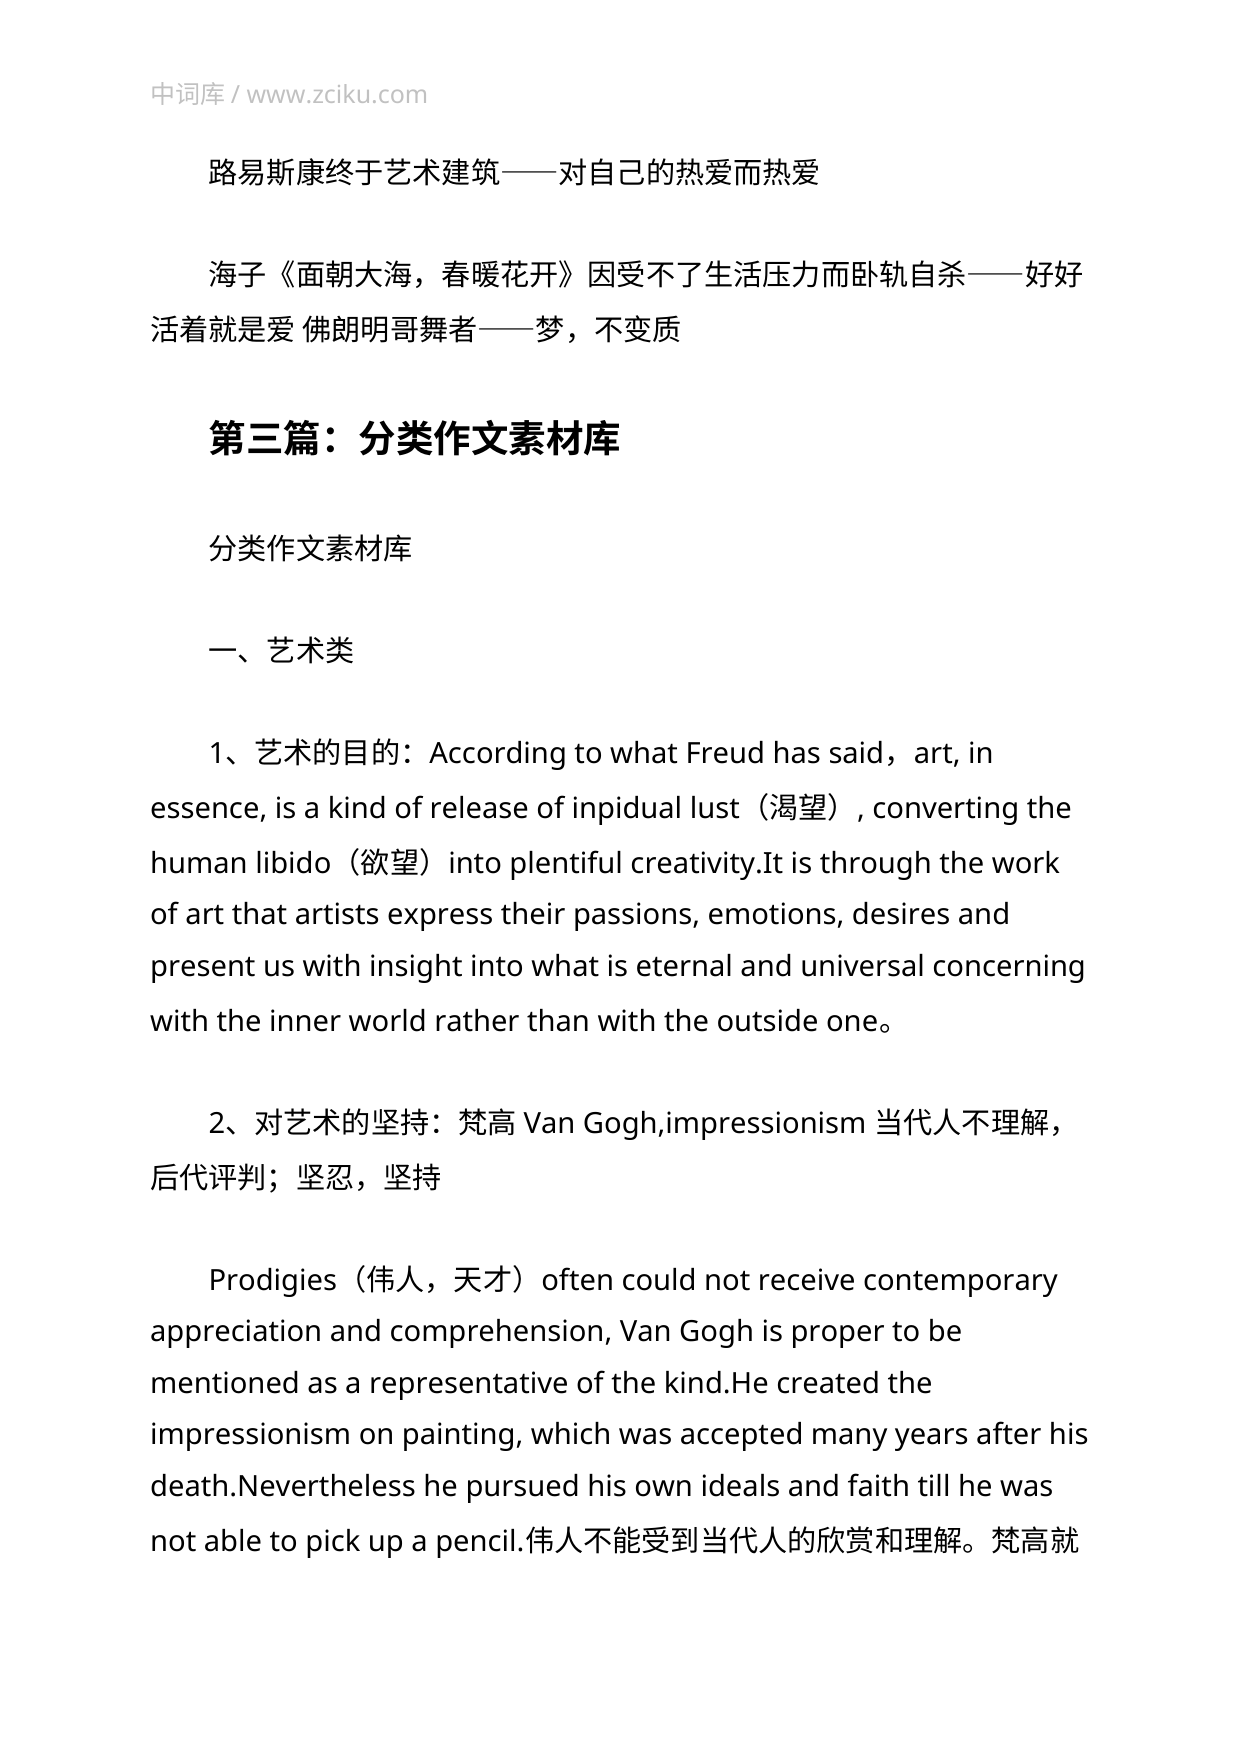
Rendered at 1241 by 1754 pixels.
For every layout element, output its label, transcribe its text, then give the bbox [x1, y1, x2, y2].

text 1、艺术的目的：According to what Freud has said，art, in essence, is a kind of release of inpidual lust（渴望）, converting the human libido（欲望）into plentiful creativity.It is through the work of art that artists express their passions, emotions, desires and present us with insight into what is eternal and universal concerning with the inner world rather than with the outside one。 [150, 729, 1090, 1040]
text 2、对艺术的坚持：梵高 Van Gogh,impressionism 当代人不理解，后代评判；坚忍，坚持 [150, 1099, 1090, 1197]
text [150, 1256, 1090, 1560]
text 分类作文素材库 [150, 526, 1090, 568]
text 海子《面朝大海，春暖花开》因受不了生活压力而卧轨自杀——好好活着就是爱 佛朗明哥舞者——梦，不变质 [150, 252, 1090, 349]
text 第三篇：分类作文素材库 [150, 408, 1090, 463]
text 一、艺术类 [150, 628, 1090, 670]
text 路易斯康终于艺术建筑——对自己的热爱而热爱 [150, 150, 1090, 192]
